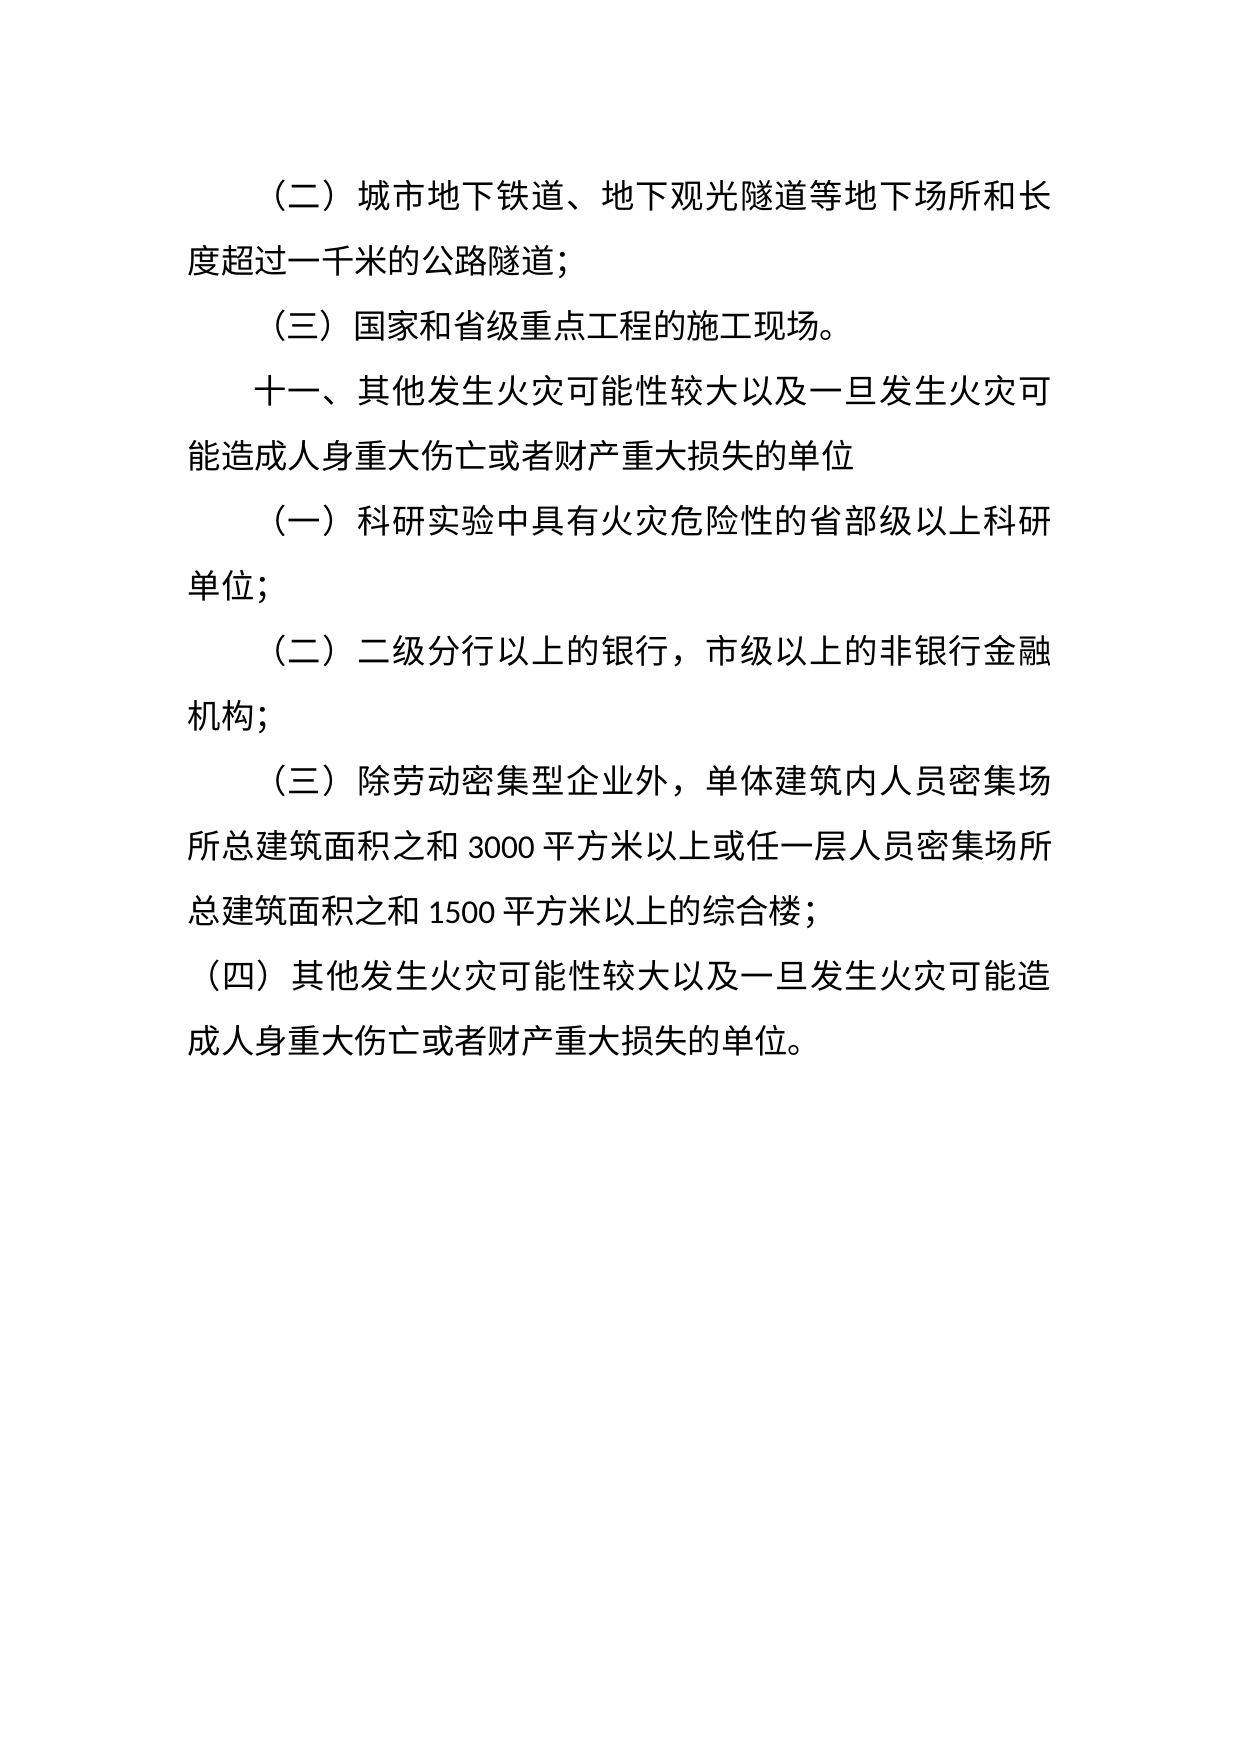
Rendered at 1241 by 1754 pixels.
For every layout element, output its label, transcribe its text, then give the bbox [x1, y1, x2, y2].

text （一）科研实验中具有火灾危险性的省部级以上科研单位； [187, 487, 1053, 617]
text （四）其他发生火灾可能性较大以及一旦发生火灾可能造成人身重大伤亡或者财产重大损失的单位。 [187, 942, 1053, 1072]
text （三）除劳动密集型企业外，单体建筑内人员密集场所总建筑面积之和3000平方米以上或任一层人员密集场所总建筑面积之和1500平方米以上的综合楼； [187, 747, 1053, 942]
text （二）二级分行以上的银行，市级以上的非银行金融机构； [187, 617, 1053, 747]
text 十一、其他发生火灾可能性较大以及一旦发生火灾可能造成人身重大伤亡或者财产重大损失的单位 [187, 357, 1053, 487]
text （二）城市地下铁道、地下观光隧道等地下场所和长度超过一千米的公路隧道； [187, 162, 1053, 292]
text （三）国家和省级重点工程的施工现场。 [187, 292, 1053, 357]
